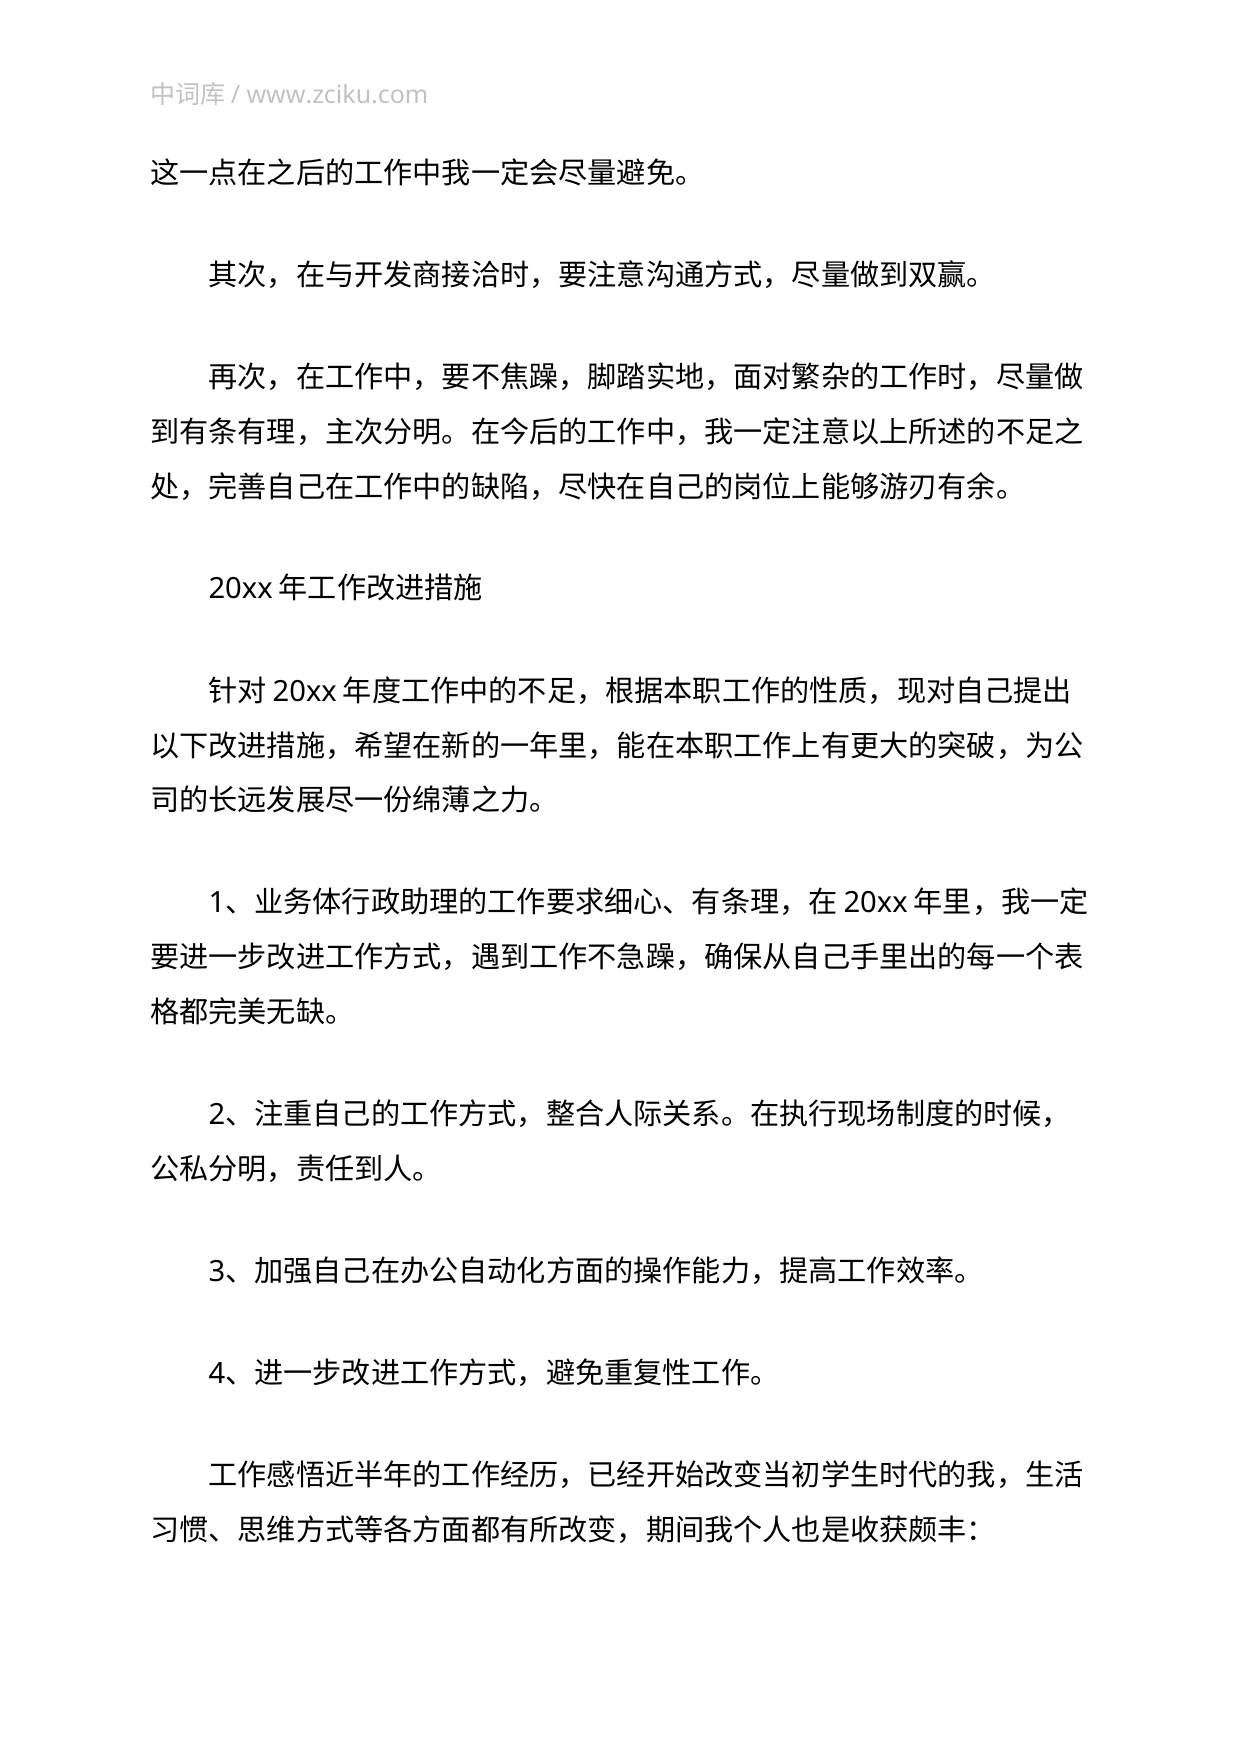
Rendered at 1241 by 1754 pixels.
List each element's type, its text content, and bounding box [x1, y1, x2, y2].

text 其次，在与开发商接洽时，要注意沟通方式，尽量做到双赢。 [150, 252, 1090, 294]
text 20xx年工作改进措施 [150, 565, 1090, 607]
text 针对20xx年度工作中的不足，根据本职工作的性质，现对自己提出以下改进措施，希望在新的一年里，能在本职工作上有更大的突破，为公司的长远发展尽一份绵薄之力。 [150, 667, 1090, 819]
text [150, 150, 1090, 192]
text 3、加强自己在办公自动化方面的操作能力，提高工作效率。 [150, 1247, 1090, 1289]
text 1、业务体行政助理的工作要求细心、有条理，在20xx年里，我一定要进一步改进工作方式，遇到工作不急躁，确保从自己手里出的每一个表格都完美无缺。 [150, 879, 1090, 1031]
text 工作感悟近半年的工作经历，已经开始改变当初学生时代的我，生活习惯、思维方式等各方面都有所改变，期间我个人也是收获颇丰： [150, 1451, 1090, 1548]
text 2、注重自己的工作方式，整合人际关系。在执行现场制度的时候，公私分明，责任到人。 [150, 1090, 1090, 1188]
text 再次，在工作中，要不焦躁，脚踏实地，面对繁杂的工作时，尽量做到有条有理，主次分明。在今后的工作中，我一定注意以上所述的不足之处，完善自己在工作中的缺陷，尽快在自己的岗位上能够游刃有余。 [150, 353, 1090, 506]
text 4、进一步改进工作方式，避免重复性工作。 [150, 1349, 1090, 1392]
